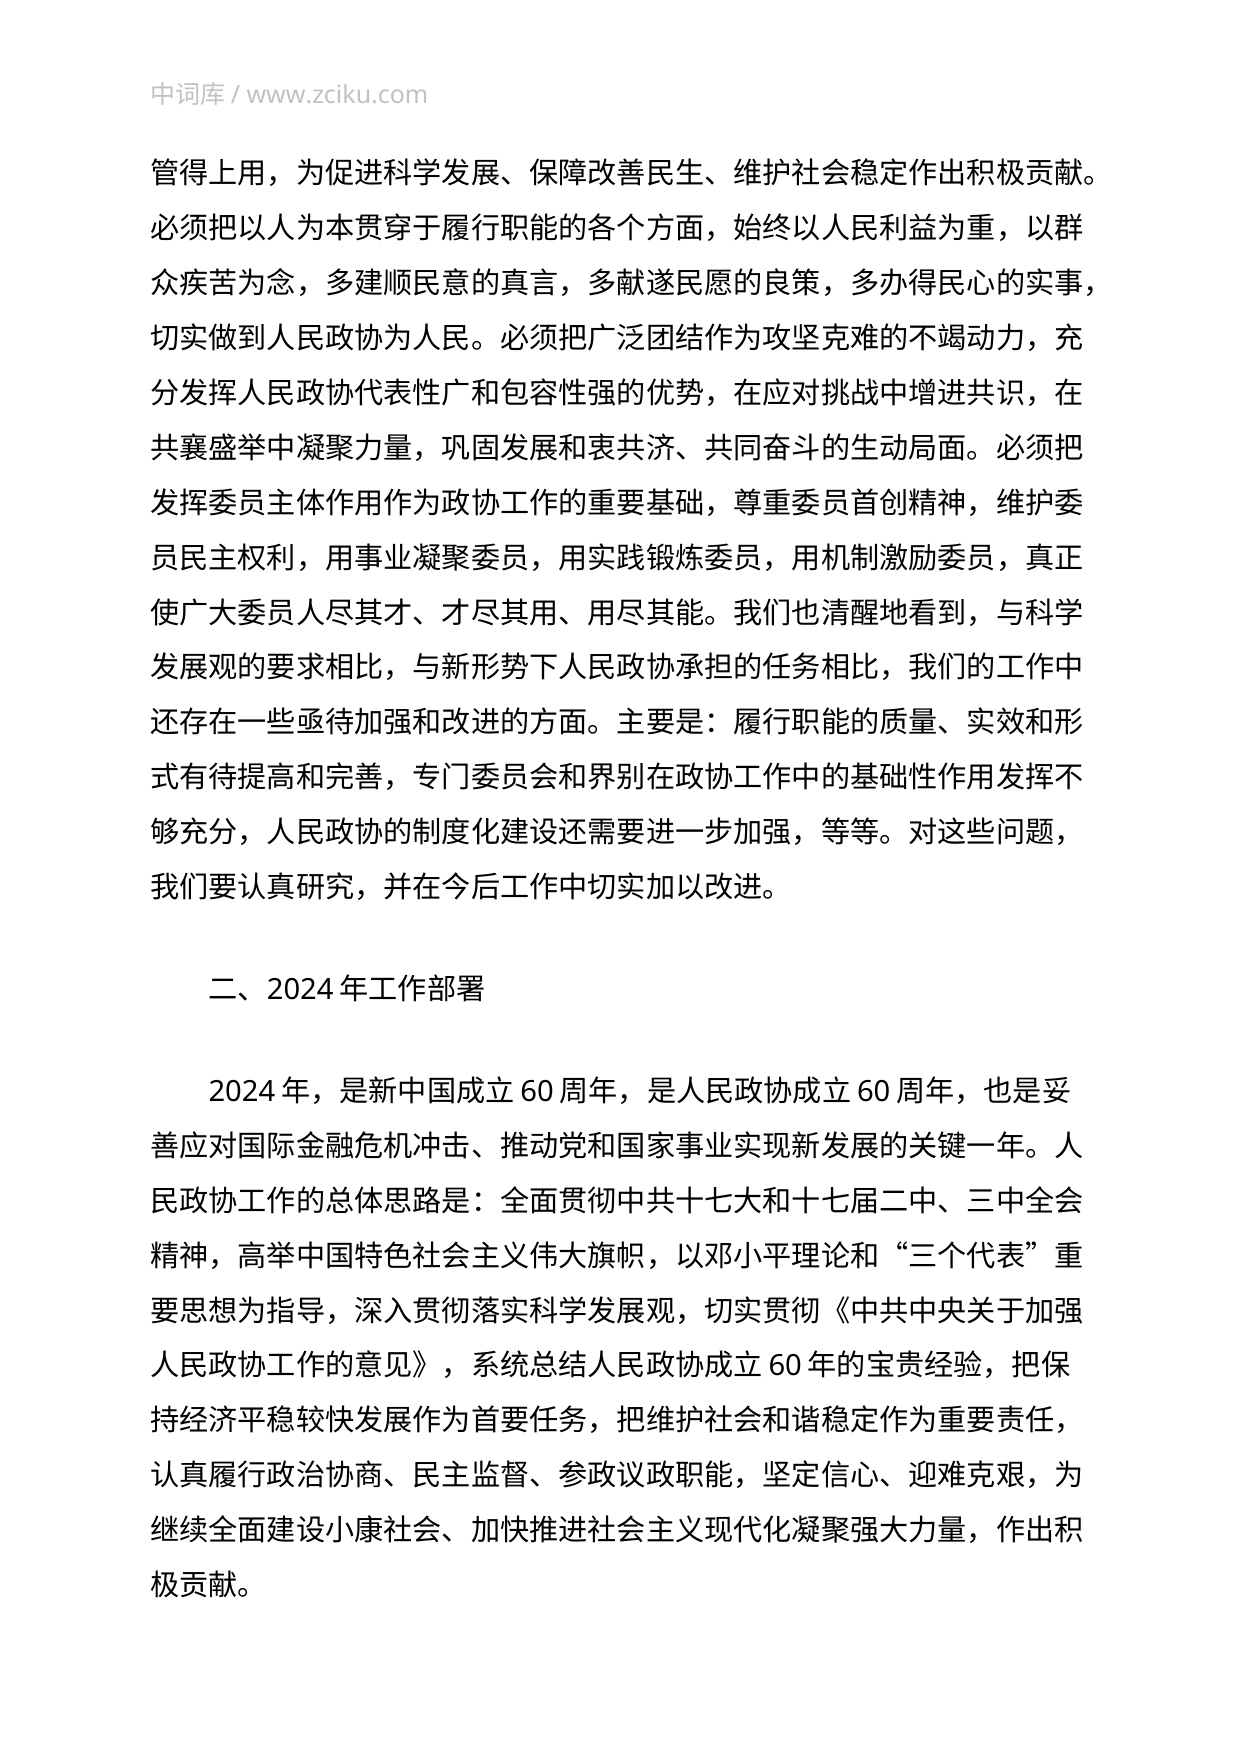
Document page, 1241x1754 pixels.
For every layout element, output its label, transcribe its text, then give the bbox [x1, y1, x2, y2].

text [150, 150, 1090, 906]
text 二、2024年工作部署 [150, 965, 1090, 1008]
text 2024年，是新中国成立60周年，是人民政协成立60周年，也是妥善应对国际金融危机冲击、推动党和国家事业实现新发展的关键一年。人民政协工作的总体思路是：全面贯彻中共十七大和十七届二中、三中全会精神，高举中国特色社会主义伟大旗帜，以邓小平理论和“三个代表”重要思想为指导，深入贯彻落实科学发展观，切实贯彻《中共中央关于加强人民政协工作的意见》，系统总结人民政协成立60年的宝贵经验，把保持经济平稳较快发展作为首要任务，把维护社会和谐稳定作为重要责任，认真履行政治协商、民主监督、参政议政职能，坚定信心、迎难克艰，为继续全面建设小康社会、加快推进社会主义现代化凝聚强大力量，作出积极贡献。 [150, 1067, 1090, 1604]
